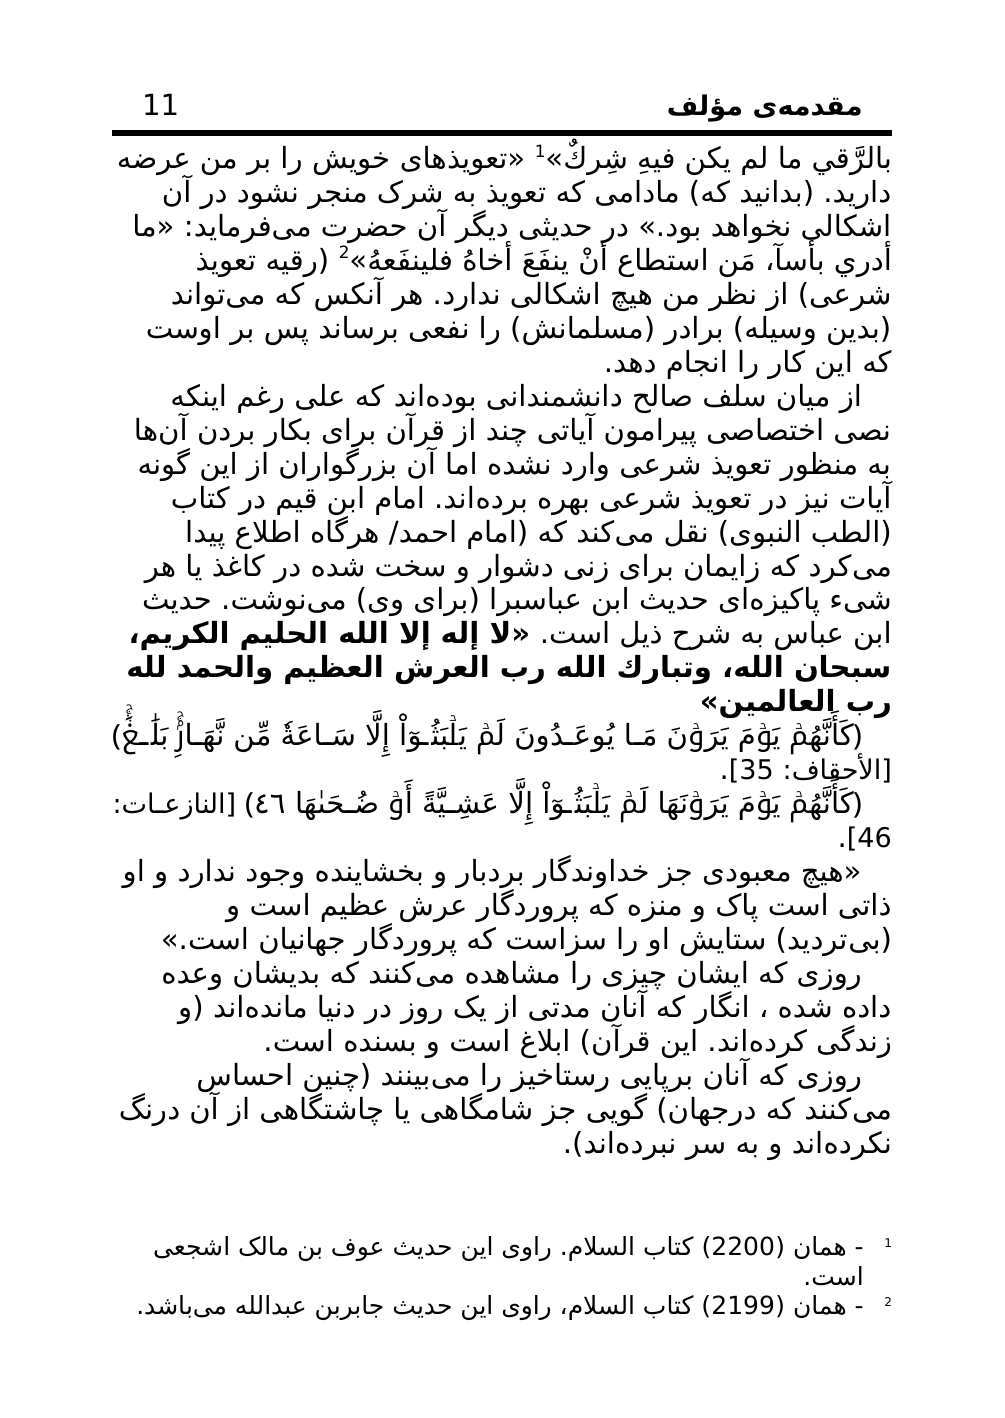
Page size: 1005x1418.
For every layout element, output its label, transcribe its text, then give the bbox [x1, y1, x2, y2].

text ﴿كَأَنَّهُمۡ يَوۡمَ يَرَوۡنَ مَا يُوعَدُونَ لَمۡ يَلۡبَثُوٓاْ إِلَّا سَاعَةٗ مِّن نَّهَارِۢۚ بَلَٰغٞۚ﴾ [الأحقاف: 35]. [112, 719, 892, 787]
text روزی که آنان برپایی رستاخیز را می‌بینند (چنین احساس می‌کنند که درجهان) گویی جز شامگاهی یا چاشتگاهی از آن درنگ نکرده‌اند و به سر نبرده‌اند). [112, 1058, 892, 1160]
text از میان سلف صالح دانشمندانی بوده‌اند که علی رغم اینکه نصی اختصاصی پیرامون آیاتی چند از قرآن برای بکار بردن آن‌ها به منظور تعویذ شرعی وارد نشده اما آن بزرگواران از این گونه آیات نیز در تعویذ شرعی بهره برده‌اند. امام ابن قیم در کتاب (الطب النبوی) نقل می‌کند که (امام احمد/ هرگاه اطلاع پیدا می‌کرد که زایمان برای زنی دشوار و سخت شده در کاغذ یا هر شیء پاکیزه‌ای حدیث ابن عباسبرا (برای وی) می‌نوشت. حدیث ابن عباس به شرح ذیل است. «لا إله إلا الله الحليم الكريم، سبحان الله، وتبارك الله رب العرش العظيم والحمد لله رب العالمين» [112, 379, 892, 719]
text روزی که ایشان چیزی را مشاهده می‌کنند که بدیشان وعده داده شده ، انگار که آنان مدتی از یک روز در دنیا مانده‌اند (و زندگی کرده‌اند. این قرآن) ابلاغ است و بسنده است. [112, 956, 892, 1058]
text «هیچ معبودی جز خداوندگار بردبار و بخشاینده وجود ندارد و او ذاتی است پاک و منزه که پروردگار عرش عظیم است و (بی‌تردید) ستایش او را سزاست که پروردگار جهانیان است.» [112, 854, 892, 956]
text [112, 141, 892, 379]
text ﴿كَأَنَّهُمۡ يَوۡمَ يَرَوۡنَهَا لَمۡ يَلۡبَثُوٓاْ إِلَّا عَشِيَّةً أَوۡ ضُحَىٰهَا ٤٦﴾ [النازعات: 46]. [112, 787, 892, 854]
